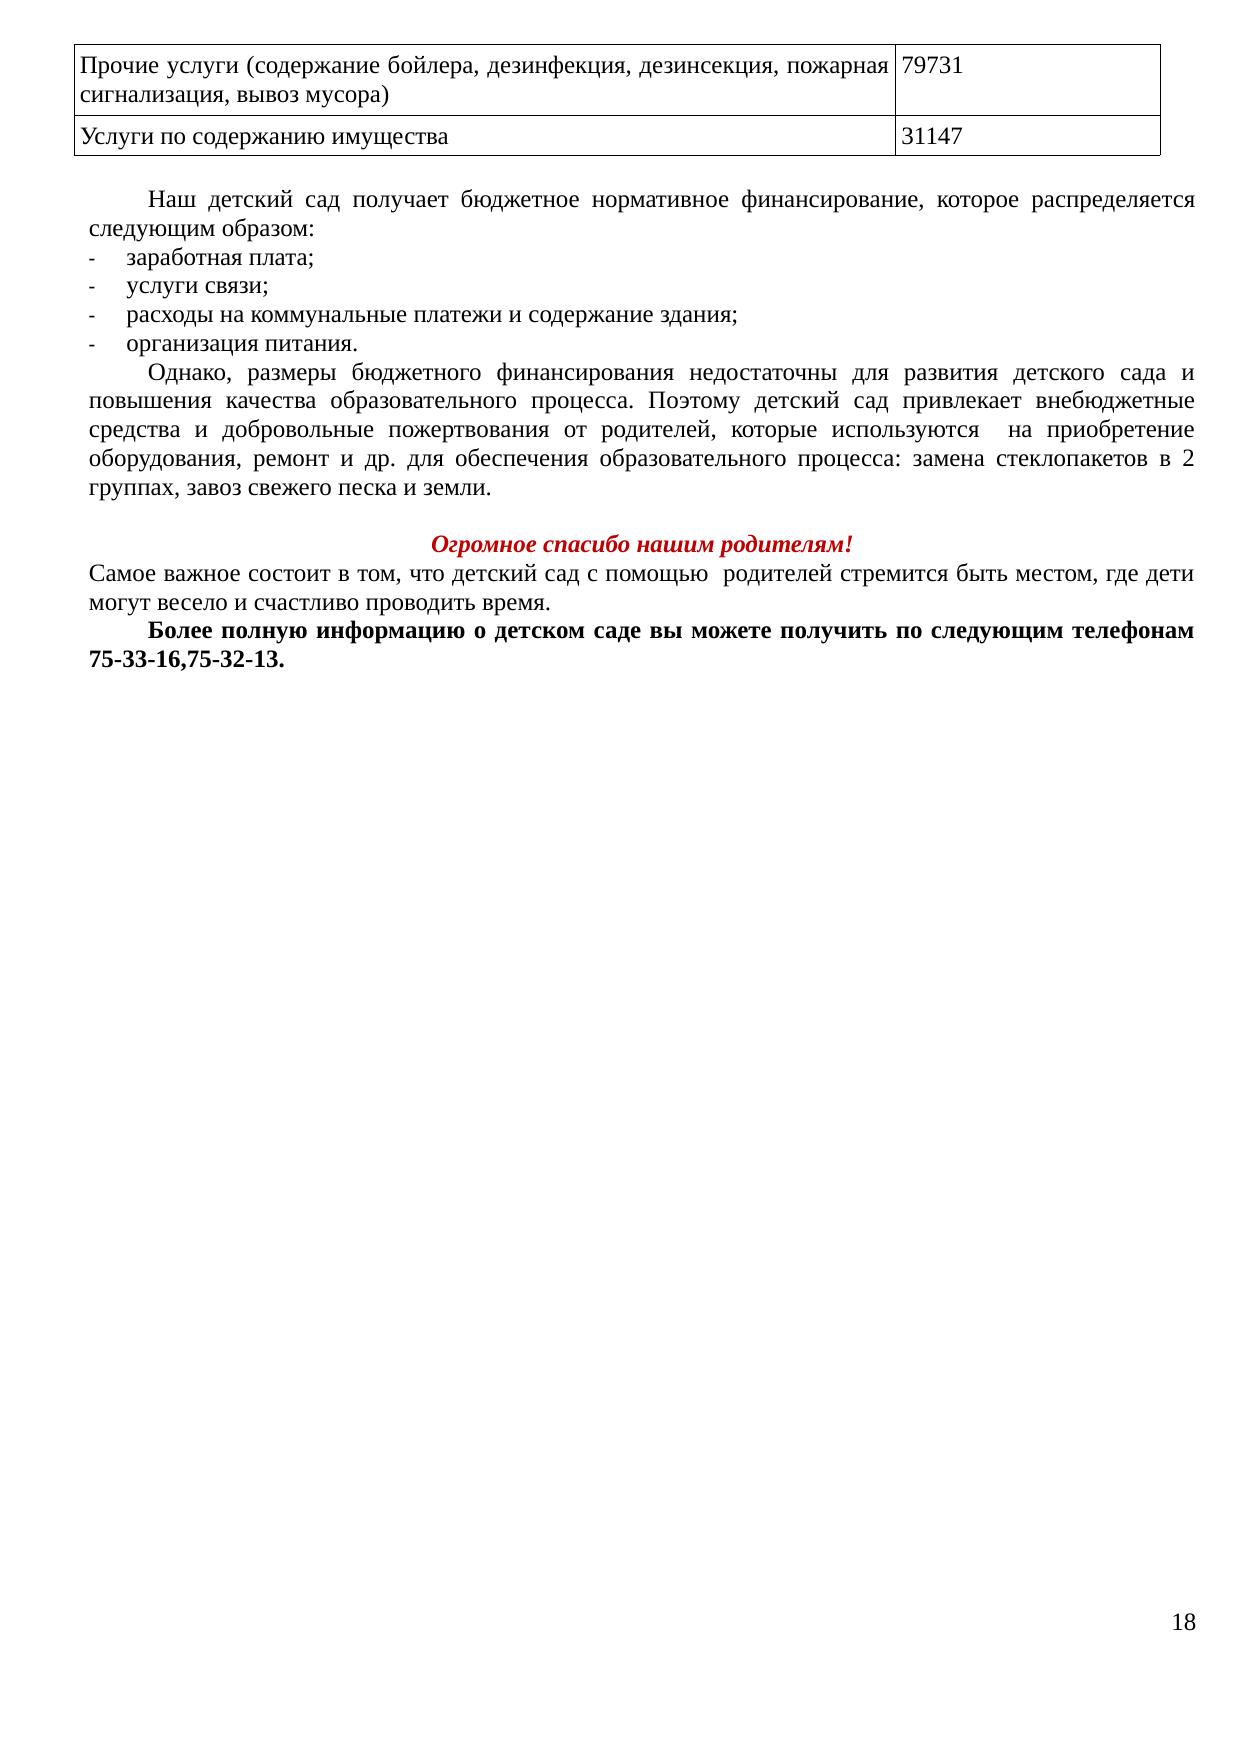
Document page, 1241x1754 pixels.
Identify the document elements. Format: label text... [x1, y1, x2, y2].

table_cell Прочие услуги (содержание бойлера, дезинфекция, дезинсекция, пожарная сигнализация, вывоз мусора) [75, 45, 895, 115]
list заработная плата; [89, 242, 1196, 270]
table_cell 31147 [896, 116, 1160, 155]
table_cell 79731 [896, 45, 1160, 115]
text Однако, размеры бюджетного финансирования недостаточны для развития детского сада и повышения качества образовательного процесса. Поэтому детский сад привлекает внебюджетные средства и добровольные пожертвования от родителей, которые используются на приобретение оборудования, ремонт и др. для обеспечения образовательного процесса: замена стеклопакетов в 2 группах, завоз свежего песка и земли. [89, 357, 1196, 500]
list расходы на коммунальные платежи и содержание здания; [89, 299, 1196, 328]
text Более полную информацию о детском саде вы можете получить по следующим телефонам 75-33-16,75-32-13. [89, 615, 1196, 673]
list услуги связи; [89, 270, 1196, 299]
text Огромное спасибо нашим родителям! [89, 529, 1196, 558]
text Самое важное состоит в том, что детский сад с помощью родителей стремится быть местом, где дети могут весело и счастливо проводить время. [89, 558, 1196, 615]
list организация питания. [89, 328, 1196, 357]
table_cell Услуги по содержанию имущества [75, 116, 895, 155]
text Наш детский сад получает бюджетное нормативное финансирование, которое распределяется следующим образом: [89, 184, 1196, 242]
